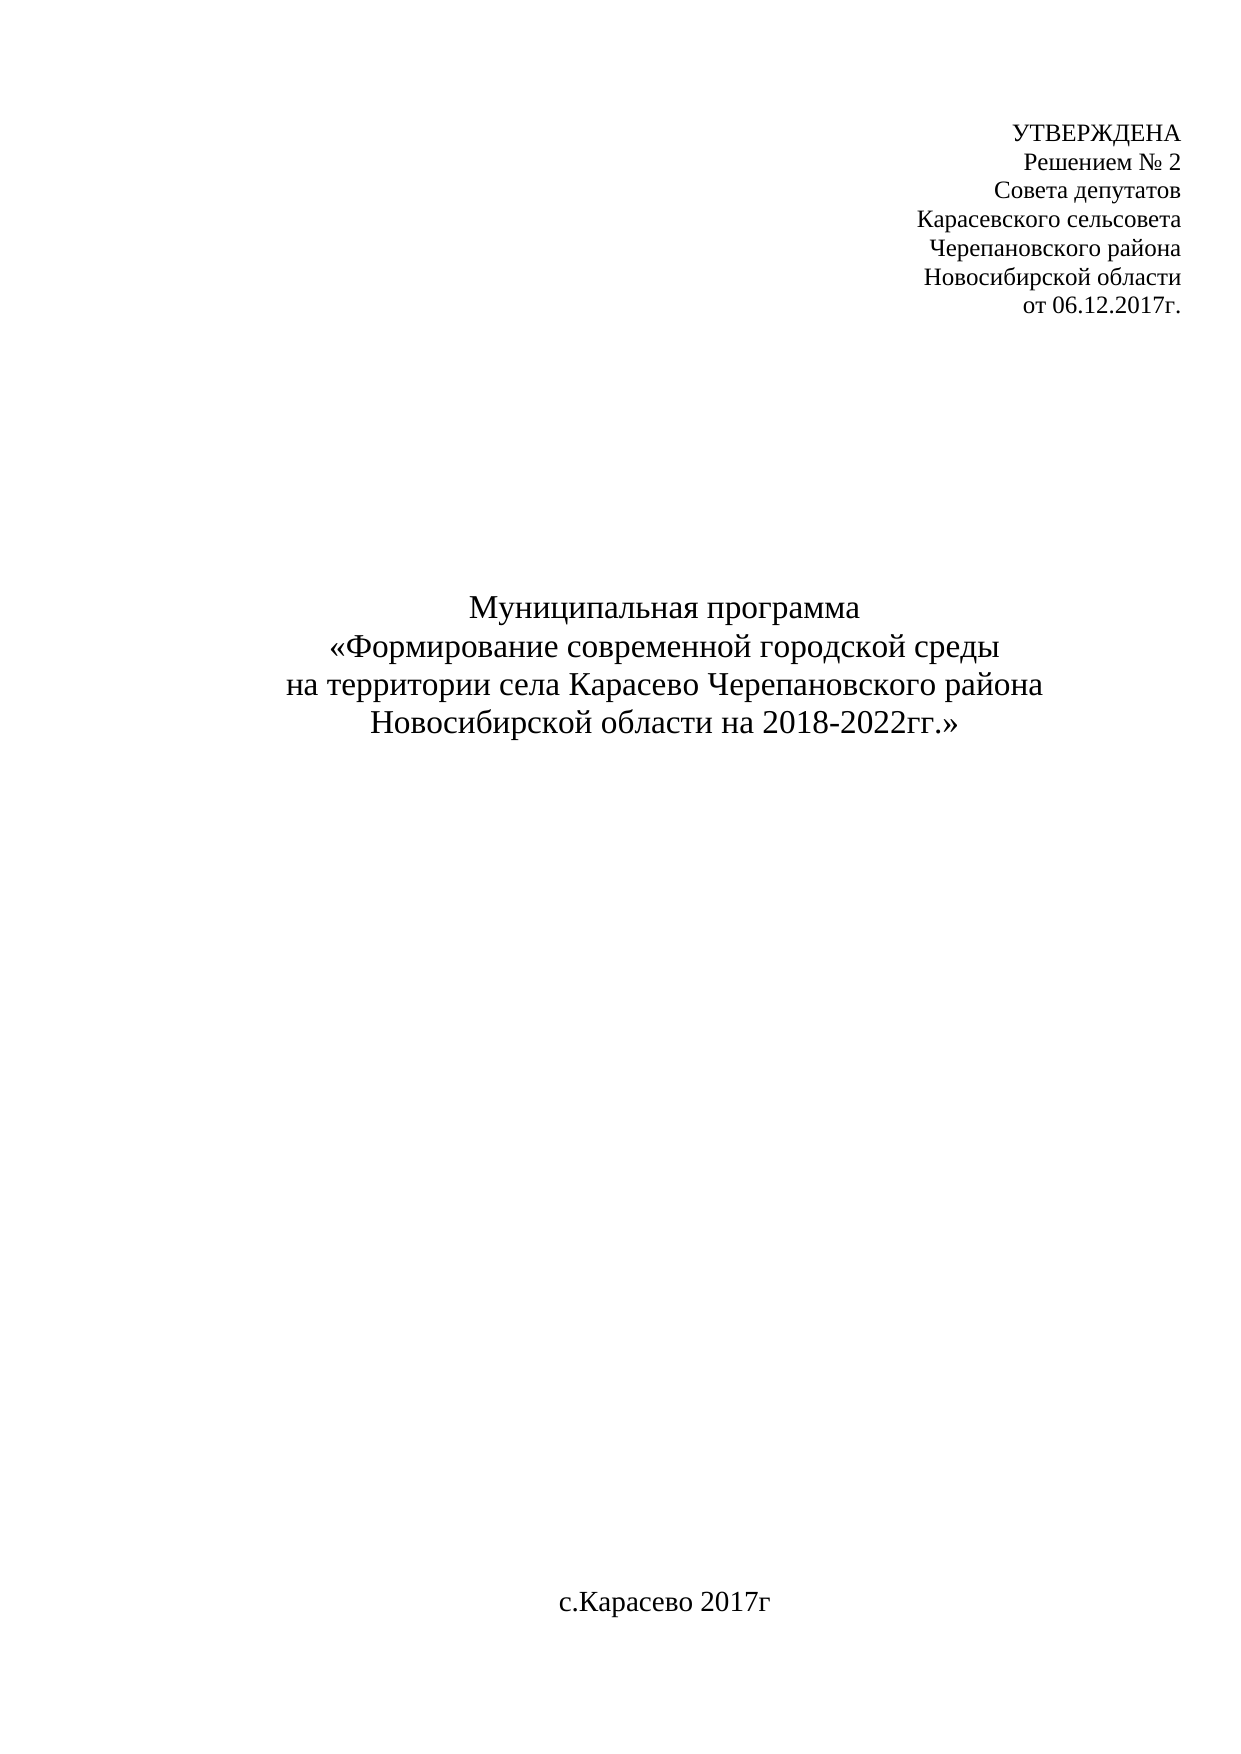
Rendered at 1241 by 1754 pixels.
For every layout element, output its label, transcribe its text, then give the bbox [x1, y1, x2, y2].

text Новосибирской области на 2018-2022гг.» [148, 703, 1181, 741]
text на территории села Карасево Черепановского района [148, 664, 1181, 703]
text Черепановского района [458, 233, 1181, 262]
text Новосибирской области [458, 262, 1181, 291]
text «Формирование современной городской среды [148, 626, 1181, 664]
text Совета депутатов [458, 176, 1181, 204]
text Муниципальная программа [148, 588, 1181, 626]
text УТВЕРЖДЕНА [458, 118, 1181, 147]
text Карасевского сельсовета [458, 204, 1181, 233]
text с.Карасево 2017г [148, 1584, 1181, 1618]
text Решением № 2 [458, 147, 1181, 176]
text от 06.12.2017г. [458, 291, 1181, 319]
